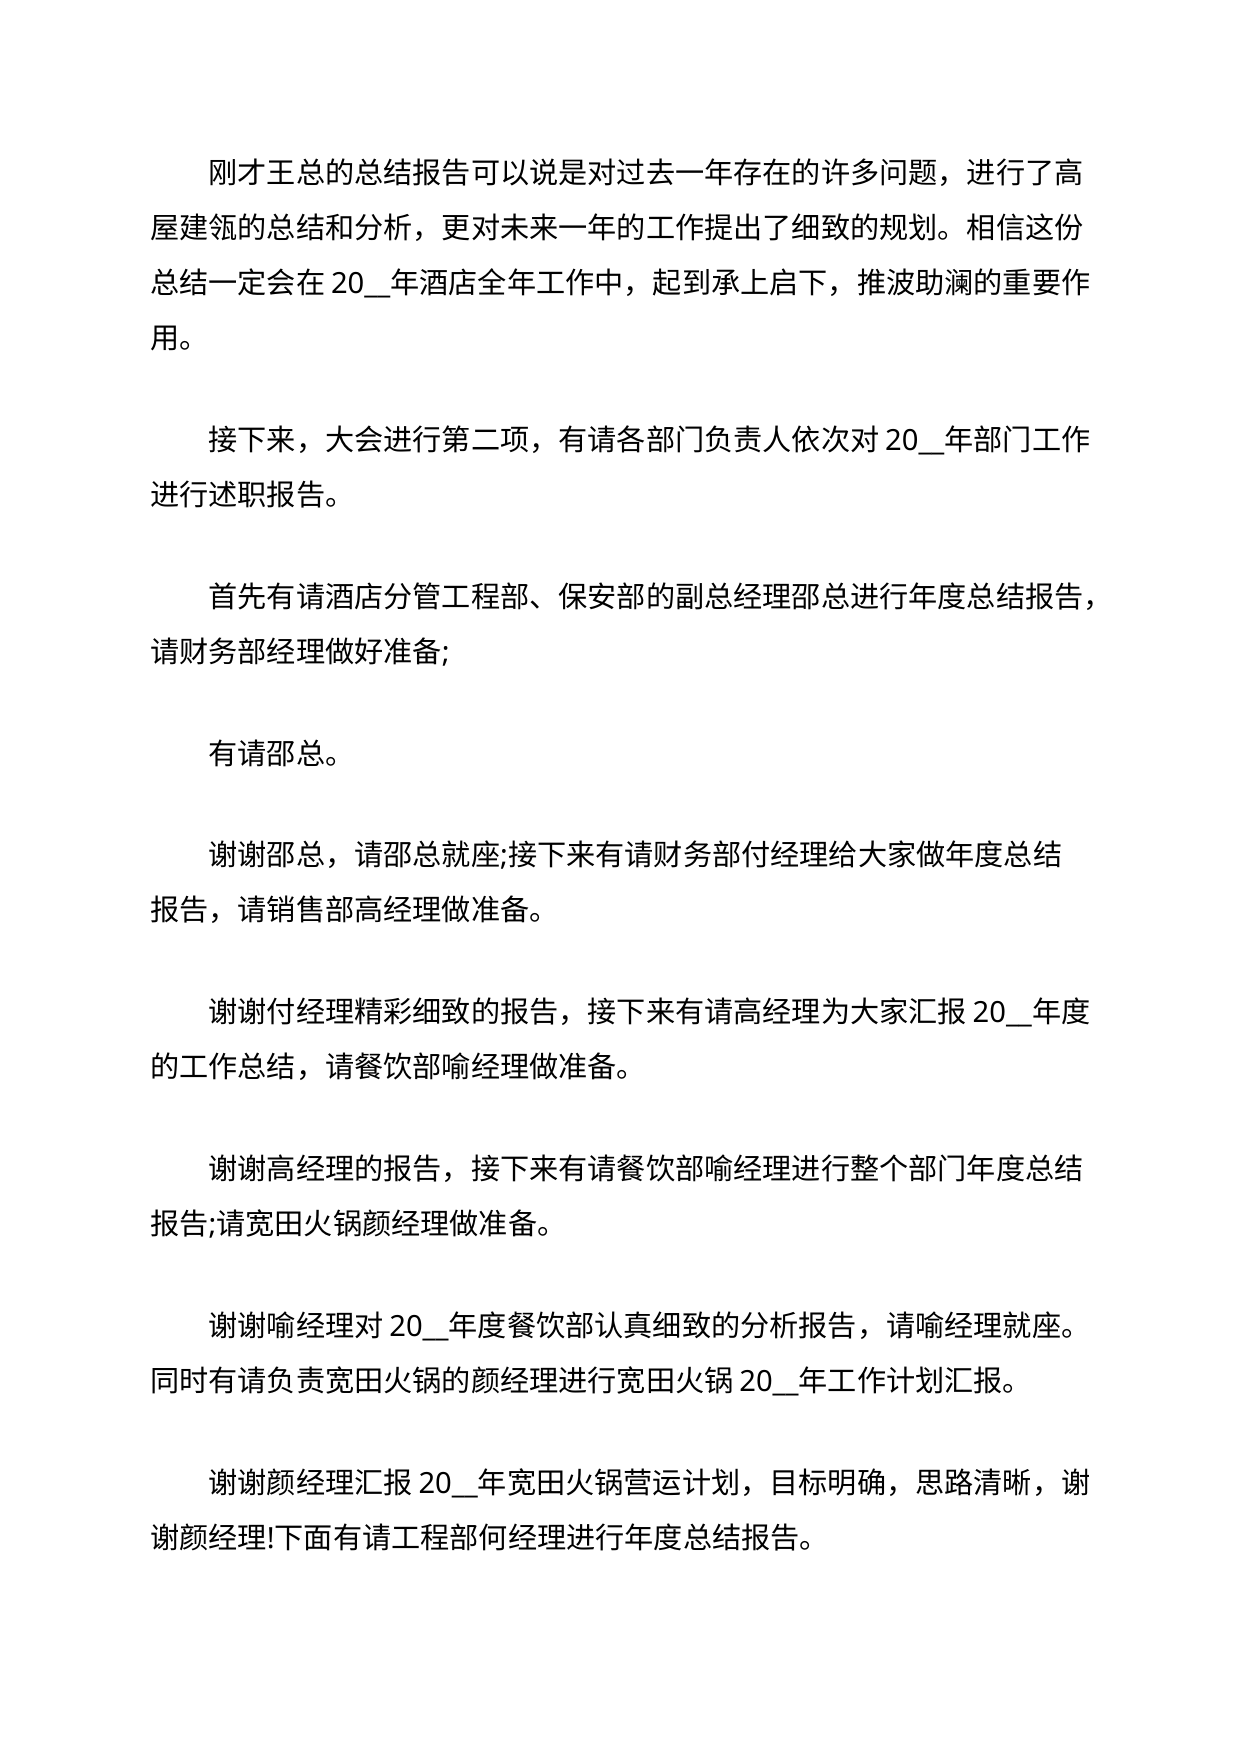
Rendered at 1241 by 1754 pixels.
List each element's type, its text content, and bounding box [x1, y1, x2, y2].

text 接下来，大会进行第二项，有请各部门负责人依次对20__年部门工作进行述职报告。 [150, 417, 1090, 514]
text 谢谢邵总，请邵总就座;接下来有请财务部付经理给大家做年度总结报告，请销售部高经理做准备。 [150, 832, 1090, 929]
text 有请邵总。 [150, 730, 1090, 772]
text 谢谢喻经理对20__年度餐饮部认真细致的分析报告，请喻经理就座。同时有请负责宽田火锅的颜经理进行宽田火锅20__年工作计划汇报。 [150, 1302, 1090, 1400]
text 谢谢颜经理汇报20__年宽田火锅营运计划，目标明确，思路清晰，谢谢颜经理!下面有请工程部何经理进行年度总结报告。 [150, 1459, 1090, 1557]
text 谢谢付经理精彩细致的报告，接下来有请高经理为大家汇报20__年度的工作总结，请餐饮部喻经理做准备。 [150, 989, 1090, 1086]
text 刚才王总的总结报告可以说是对过去一年存在的许多问题，进行了高屋建瓴的总结和分析，更对未来一年的工作提出了细致的规划。相信这份总结一定会在20__年酒店全年工作中，起到承上启下，推波助澜的重要作用。 [150, 150, 1090, 357]
text 首先有请酒店分管工程部、保安部的副总经理邵总进行年度总结报告，请财务部经理做好准备; [150, 573, 1090, 671]
text 谢谢高经理的报告，接下来有请餐饮部喻经理进行整个部门年度总结报告;请宽田火锅颜经理做准备。 [150, 1146, 1090, 1243]
